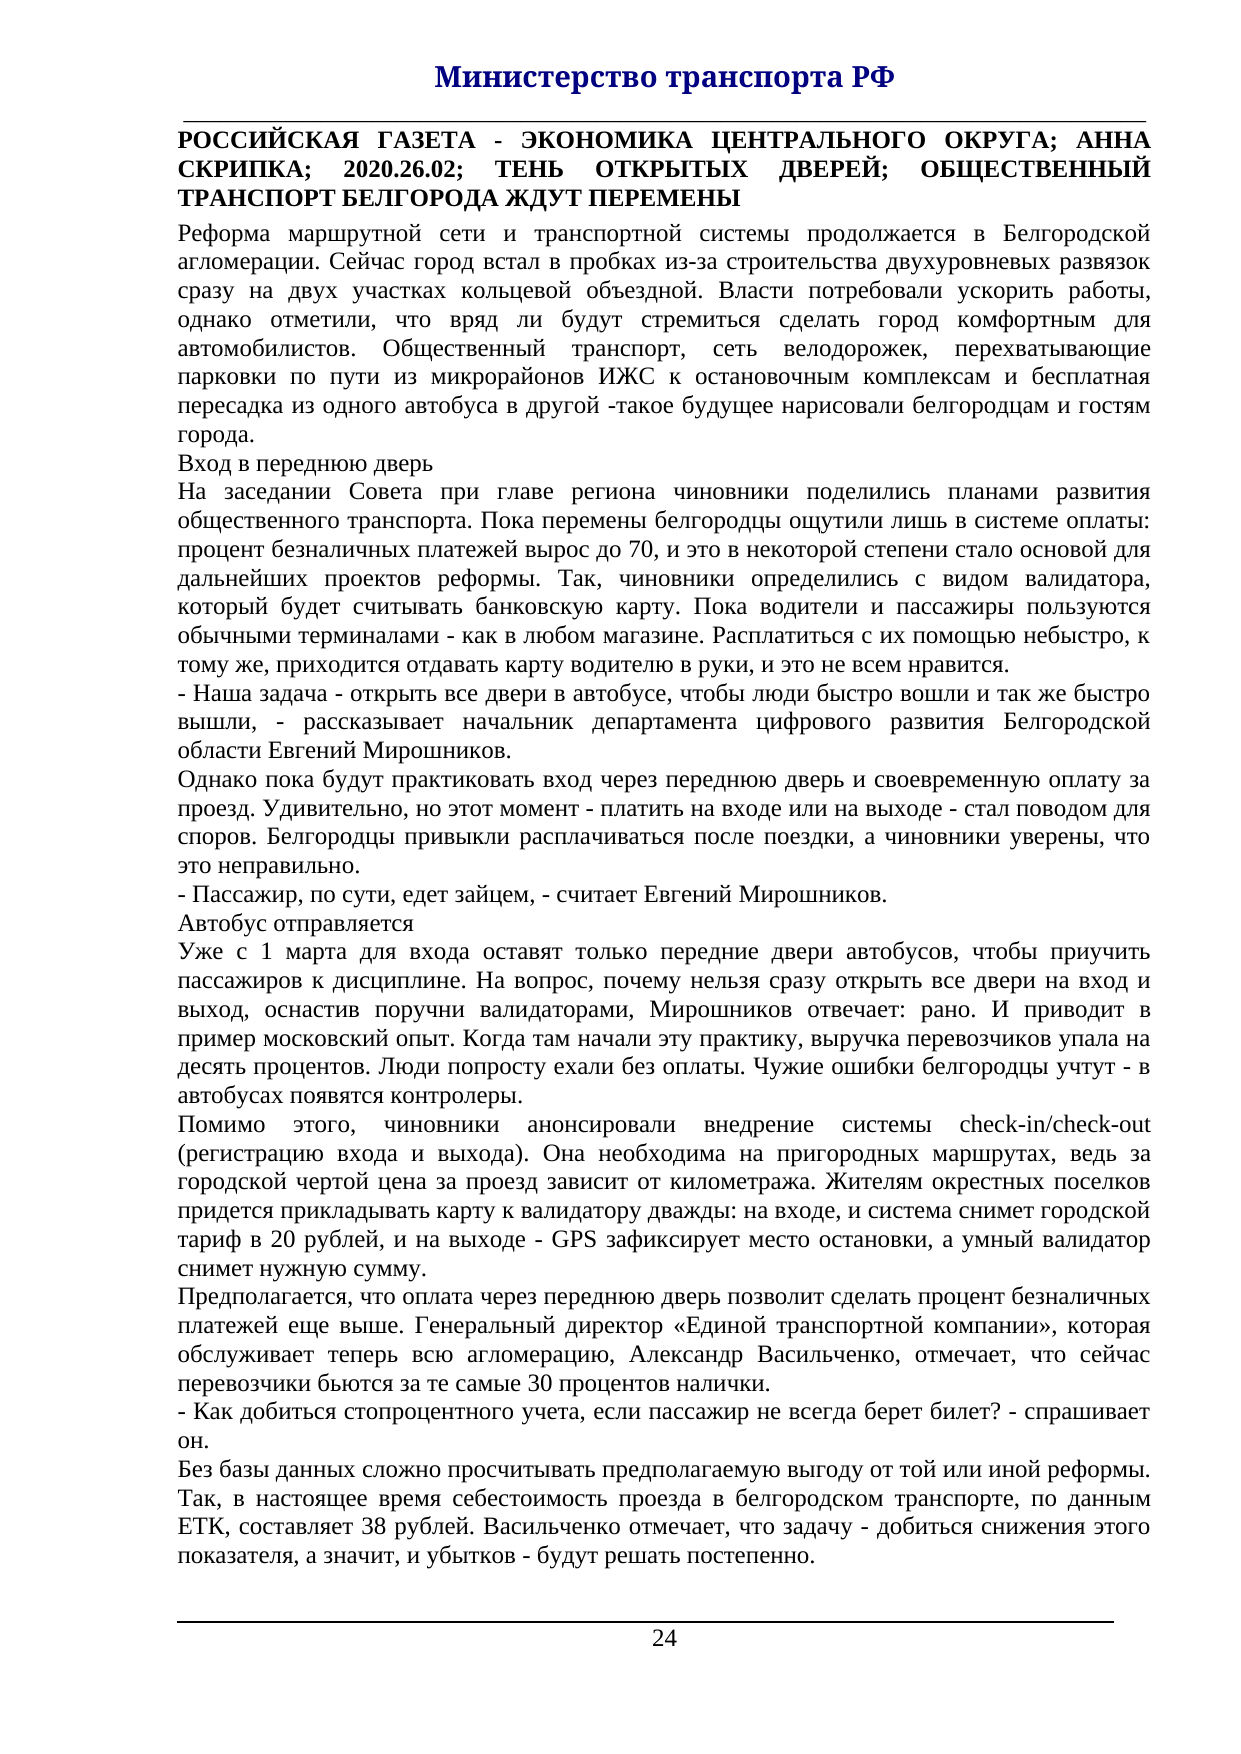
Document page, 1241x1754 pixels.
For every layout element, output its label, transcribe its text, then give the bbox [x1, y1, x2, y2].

text Помимо этого, чиновники анонсировали внедрение системы check-in/check-out (регистрацию входа и выхода). Она необходима на пригородных маршрутах, ведь за городской чертой цена за проезд зависит от километража. Жителям окрестных поселков придется прикладывать карту к валидатору дважды: на входе, и система снимет городской тариф в 20 рублей, и на выходе - GPS зафиксирует место остановки, а умный валидатор снимет нужную сумму. [177, 1109, 1152, 1281]
text Предполагается, что оплата через переднюю дверь позволит сделать процент безналичных платежей еще выше. Генеральный директор «Единой транспортной компании», которая обслуживает теперь всю агломерацию, Александр Васильченко, отмечает, что сейчас перевозчики бьются за те самые 30 процентов налички. [177, 1281, 1152, 1396]
text Без базы данных сложно просчитывать предполагаемую выгоду от той или иной реформы. Так, в настоящее время себестоимость проезда в белгородском транспорте, по данным ЕТК, составляет 38 рублей. Васильченко отмечает, что задачу - добиться снижения этого показателя, а значит, и убытков - будут решать постепенно. [177, 1454, 1152, 1569]
text - Наша задача - открыть все двери в автобусе, чтобы люди быстро вошли и так же быстро вышли, - рассказывает начальник департамента цифрового развития Белгородской области Евгений Мирошников. [177, 678, 1152, 764]
text Однако пока будут практиковать вход через переднюю дверь и своевременную оплату за проезд. Удивительно, но этот момент - платить на входе или на выходе - стал поводом для споров. Белгородцы привыкли расплачиваться после поездки, а чиновники уверены, что это неправильно. [177, 764, 1152, 879]
text - Как добиться стопроцентного учета, если пассажир не всегда берет билет? - спрашивает он. [177, 1396, 1152, 1454]
text На заседании Совета при главе региона чиновники поделились планами развития общественного транспорта. Пока перемены белгородцы ощутили лишь в системе оплаты: процент безналичных платежей вырос до 70, и это в некоторой степени стало основой для дальнейших проектов реформы. Так, чиновники определились с видом валидатора, который будет считывать банковскую карту. Пока водители и пассажиры пользуются обычными терминалами - как в любом магазине. Расплатиться с их помощью небыстро, к тому же, приходится отдавать карту водителю в руки, и это не всем нравится. [177, 476, 1152, 678]
text Вход в переднюю дверь [177, 448, 1152, 476]
text - Пассажир, по сути, едет зайцем, - считает Евгений Мирошников. [177, 879, 1152, 908]
text Уже с 1 марта для входа оставят только передние двери автобусов, чтобы приучить пассажиров к дисциплине. На вопрос, почему нельзя сразу открыть все двери на вход и выход, оснастив поручни валидаторами, Мирошников отвечает: рано. И приводит в пример московский опыт. Когда там начали эту практику, выручка перевозчиков упала на десять процентов. Люди попросту ехали без оплаты. Чужие ошибки белгородцы учтут - в автобусах появятся контролеры. [177, 936, 1152, 1109]
text Реформа маршрутной сети и транспортной системы продолжается в Белгородской агломерации. Сейчас город встал в пробках из-за строительства двухуровневых развязок сразу на двух участках кольцевой объездной. Власти потребовали ускорить работы, однако отметили, что вряд ли будут стремиться сделать город комфортным для автомобилистов. Общественный транспорт, сеть велодорожек, перехватывающие парковки по пути из микрорайонов ИЖС к остановочным комплексам и бесплатная пересадка из одного автобуса в другой -такое будущее нарисовали белгородцам и гостям города. [177, 218, 1152, 448]
text Автобус отправляется [177, 908, 1152, 936]
subtitle РОССИЙСКАЯ ГАЗЕТА - ЭКОНОМИКА ЦЕНТРАЛЬНОГО ОКРУГА; АННА СКРИПКА; 2020.26.02; ТЕНЬ ОТКРЫТЫХ ДВЕРЕЙ; ОБЩЕСТВЕННЫЙ ТРАНСПОРТ БЕЛГОРОДА ЖДУТ ПЕРЕМЕНЫ [177, 125, 1152, 211]
